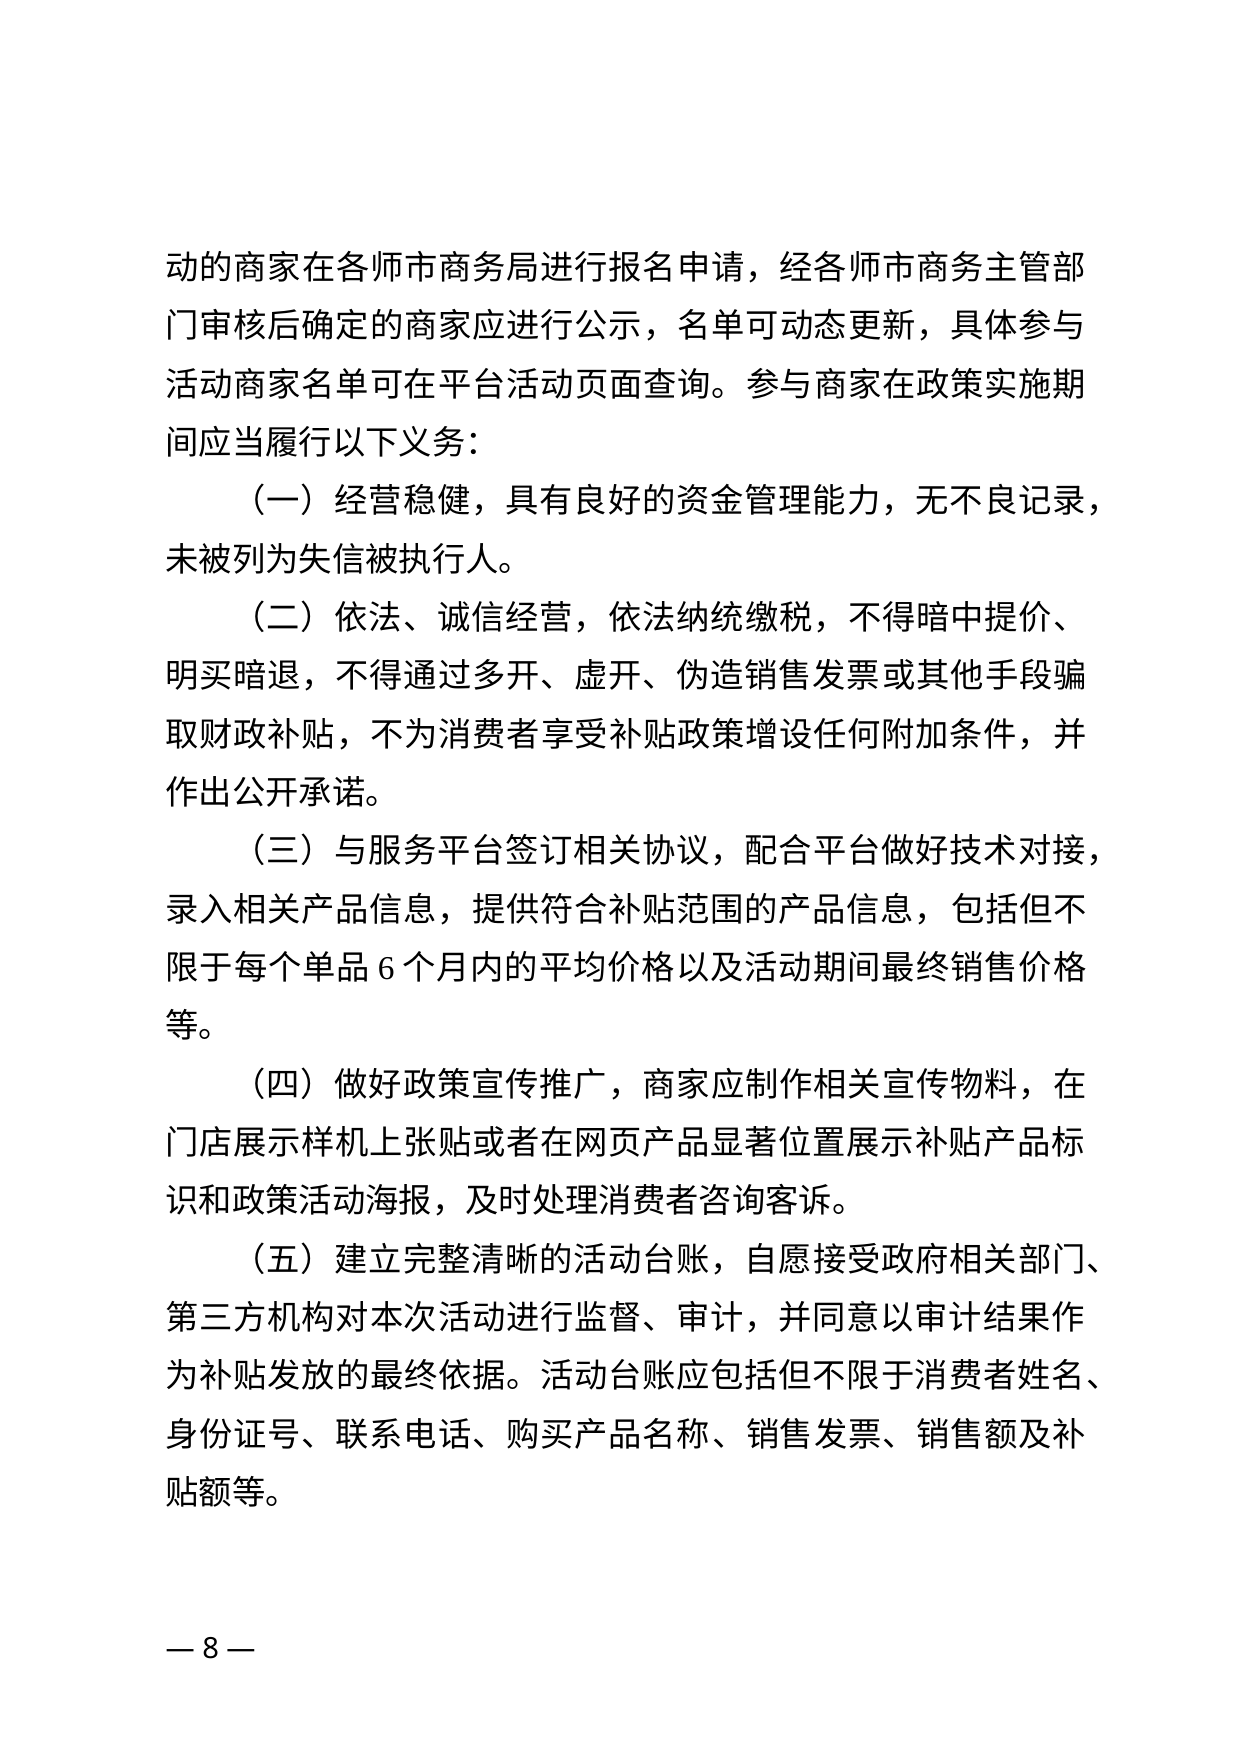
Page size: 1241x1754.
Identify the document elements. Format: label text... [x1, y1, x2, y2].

text （四）做好政策宣传推广，商家应制作相关宣传物料，在门店展示样机上张贴或者在网页产品显著位置展示补贴产品标识和政策活动海报，及时处理消费者咨询客诉。 [165, 1049, 1087, 1116]
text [165, 233, 1087, 466]
text （四）做好政策宣传推广，商家应制作相关宣传物料，在门店展示样机上张贴或者在网页产品显著位置展示补贴产品标识和政策活动海报，及时处理消费者咨询客诉。 [165, 1164, 1087, 1224]
text （五）建立完整清晰的活动台账，自愿接受政府相关部门、第三方机构对本次活动进行监督、审计，并同意以审计结果作为补贴发放的最终依据。活动台账应包括但不限于消费者姓名、身份证号、联系电话、购买产品名称、销售发票、销售额及补贴额等。 [165, 1224, 1087, 1516]
text （一）经营稳健，具有良好的资金管理能力，无不良记录，未被列为失信被执行人。 [165, 466, 1087, 583]
text （二）依法、诚信经营，依法纳统缴税，不得暗中提价、明买暗退，不得通过多开、虚开、伪造销售发票或其他手段骗取财政补贴，不为消费者享受补贴政策增设任何附加条件，并作出公开承诺。 [165, 583, 1087, 816]
text （三）与服务平台签订相关协议，配合平台做好技术对接，录入相关产品信息，提供符合补贴范围的产品信息，包括但不限于每个单品6个月内的平均价格以及活动期间最终销售价格等。 [165, 816, 1087, 1049]
